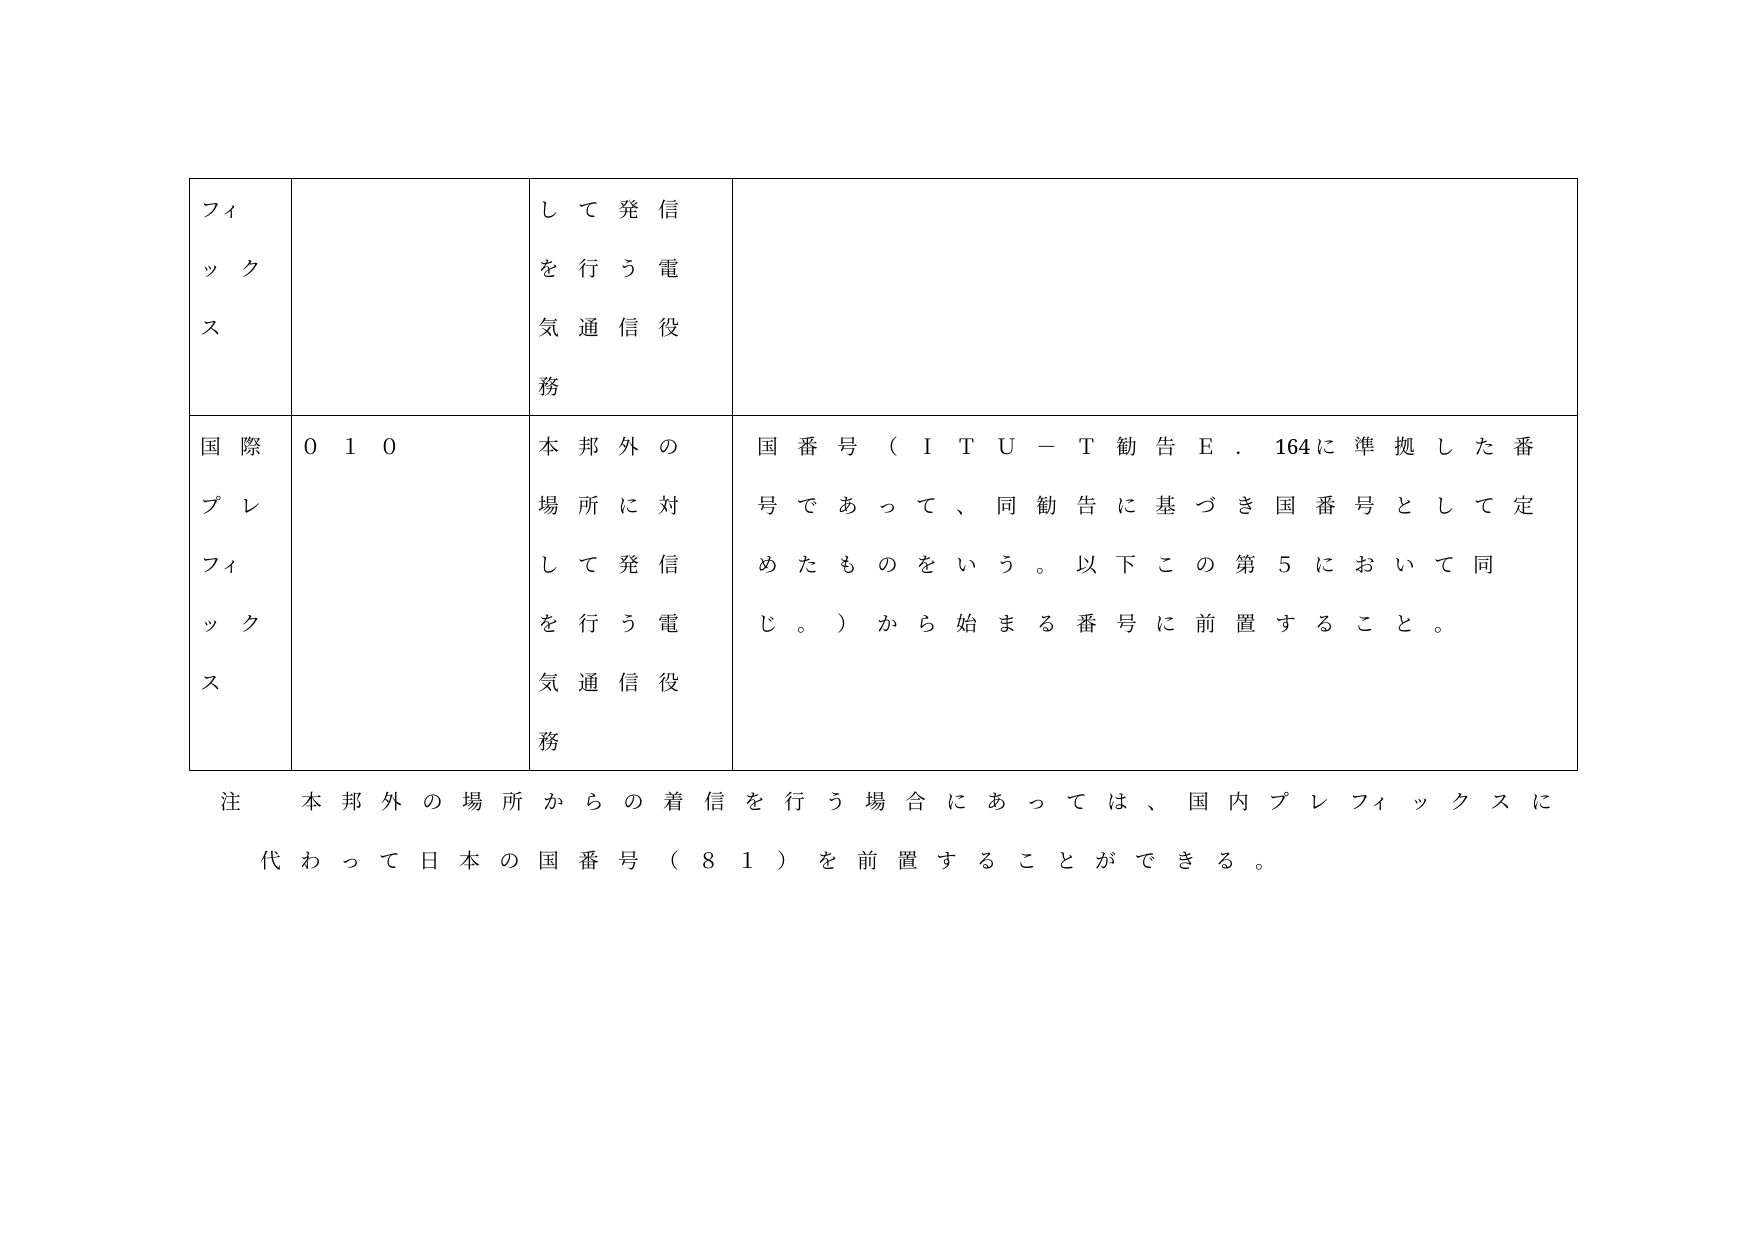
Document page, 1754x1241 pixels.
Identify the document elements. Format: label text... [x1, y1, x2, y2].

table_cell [733, 179, 1577, 415]
table_cell ０１０ [292, 416, 529, 769]
table_cell 国内プレフィックス [190, 179, 291, 415]
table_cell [530, 179, 732, 415]
table_cell 国際プレフィックス [190, 416, 291, 769]
table_cell ０ [292, 179, 529, 415]
text 注 本邦外の場所からの着信を行う場合にあっては、国内プレフィックスに代わって日本の国番号（８１）を前置することができる。 [201, 771, 1573, 888]
table_cell 本邦外の場所に対して発信を行う電気通信役務 [530, 416, 732, 769]
table_cell 国番号（ＩＴＵ－Ｔ勧告Ｅ．164に準拠した番号であって、同勧告に基づき国番号として定めたものをいう。以下この第５において同じ。）から始まる番号に前置すること。 [733, 416, 1577, 769]
